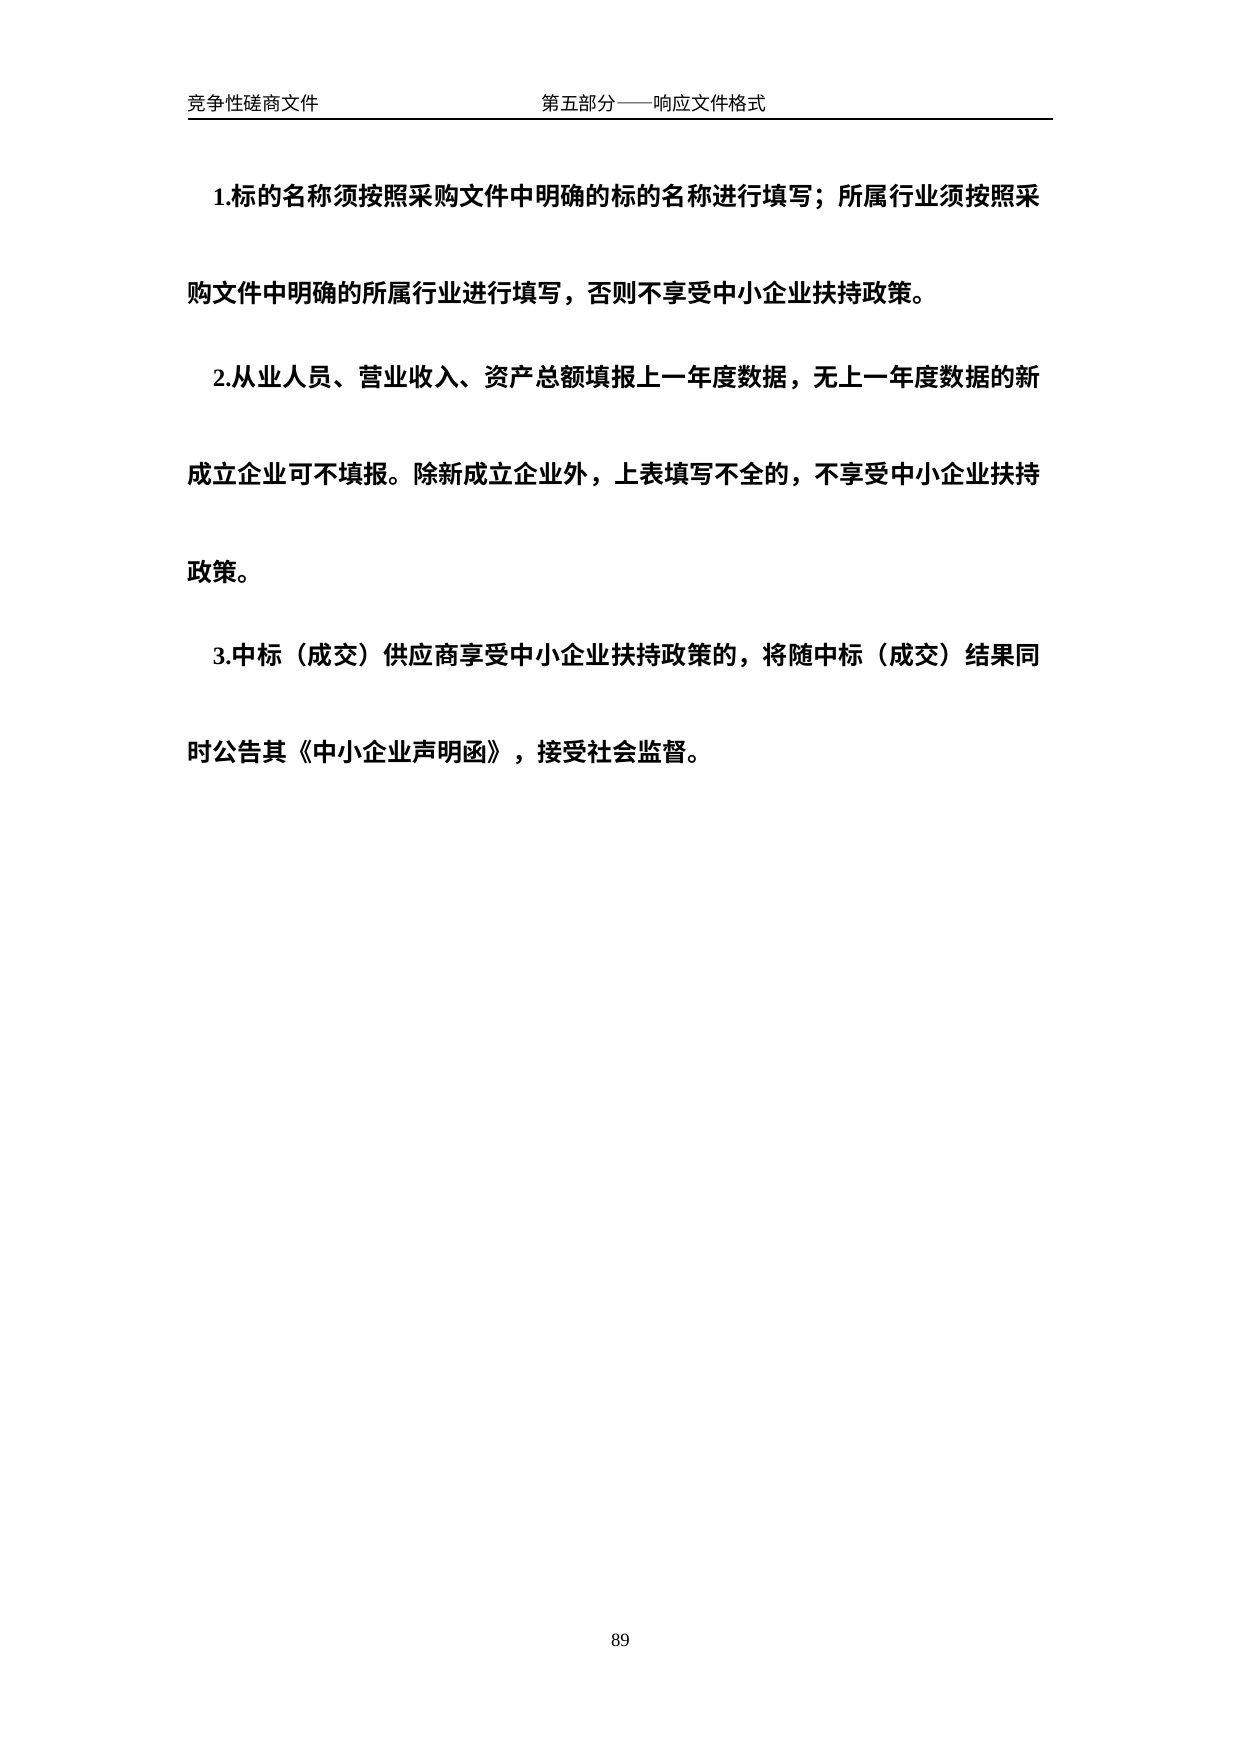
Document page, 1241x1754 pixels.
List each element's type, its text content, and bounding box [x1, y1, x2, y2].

text 3.中标（成交）供应商享受中小企业扶持政策的，将随中标（成交）结果同时公告其《中小企业声明函》，接受社会监督。 [187, 621, 1044, 783]
text 1.标的名称须按照采购文件中明确的标的名称进行填写；所属行业须按照采购文件中明确的所属行业进行填写，否则不享受中小企业扶持政策。 [187, 162, 1044, 324]
text 2.从业人员、营业收入、资产总额填报上一年度数据，无上一年度数据的新成立企业可不填报。除新成立企业外，上表填写不全的，不享受中小企业扶持政策。 [187, 343, 1044, 603]
